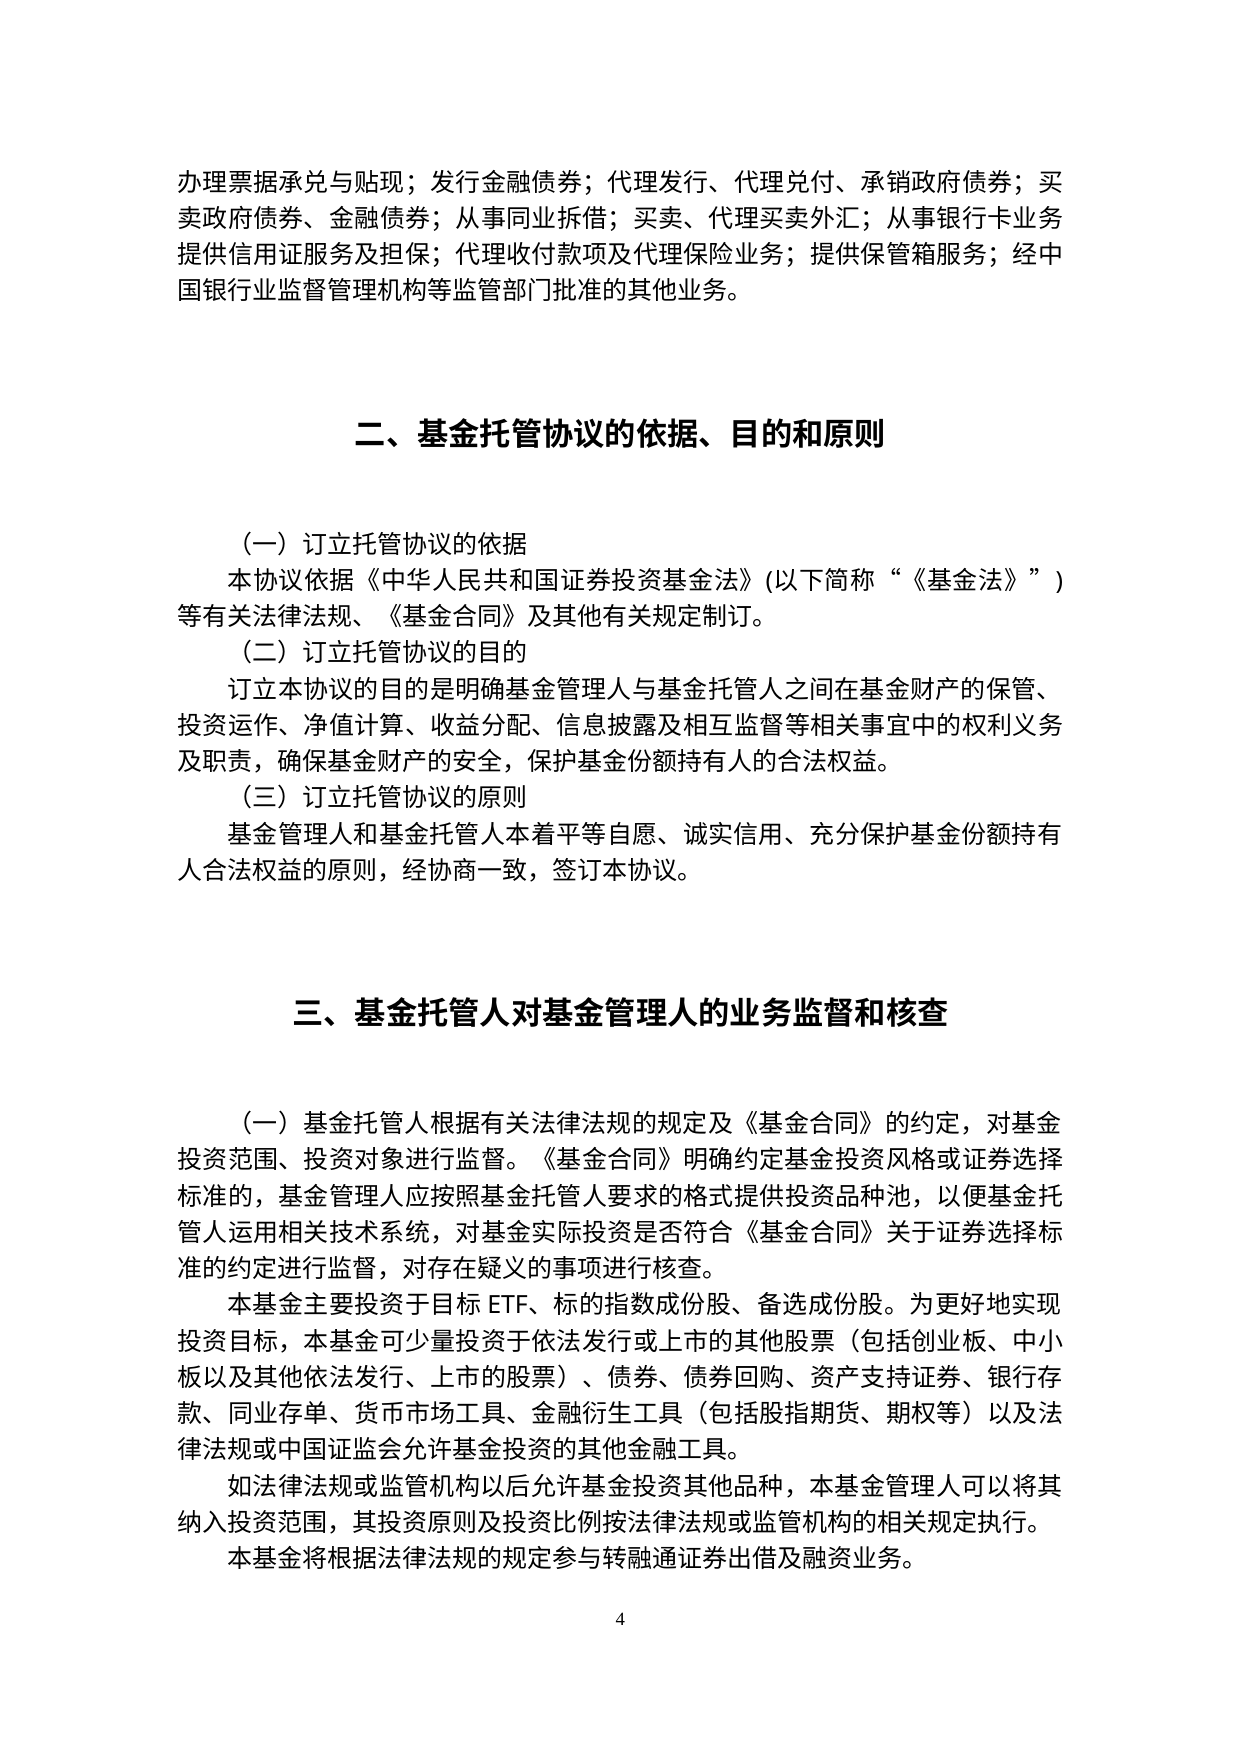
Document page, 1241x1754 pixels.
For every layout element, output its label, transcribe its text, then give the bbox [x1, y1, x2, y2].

text 如法律法规或监管机构以后允许基金投资其他品种，本基金管理人可以将其纳入投资范围，其投资原则及投资比例按法律法规或监管机构的相关规定执行。 [177, 1466, 1063, 1539]
text （三）订立托管协议的原则 [177, 778, 1063, 814]
text 本基金主要投资于目标ETF、标的指数成份股、备选成份股。为更好地实现投资目标，本基金可少量投资于依法发行或上市的其他股票（包括创业板、中小板以及其他依法发行、上市的股票）、债券、债券回购、资产支持证券、银行存款、同业存单、货币市场工具、金融衍生工具（包括股指期货、期权等）以及法律法规或中国证监会允许基金投资的其他金融工具。 [177, 1285, 1063, 1466]
text 本基金将根据法律法规的规定参与转融通证券出借及融资业务。 [177, 1539, 1063, 1575]
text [177, 162, 1063, 307]
subtitle 三、基金托管人对基金管理人的业务监督和核查 [177, 979, 1063, 1044]
text 订立本协议的目的是明确基金管理人与基金托管人之间在基金财产的保管、投资运作、净值计算、收益分配、信息披露及相互监督等相关事宜中的权利义务及职责，确保基金财产的安全，保护基金份额持有人的合法权益。 [177, 669, 1063, 778]
text 本协议依据《中华人民共和国证券投资基金法》(以下简称“《基金法》”)等有关法律法规、《基金合同》及其他有关规定制订。 [177, 560, 1063, 633]
text 基金管理人和基金托管人本着平等自愿、诚实信用、充分保护基金份额持有人合法权益的原则，经协商一致，签订本协议。 [177, 814, 1063, 887]
text （一）订立托管协议的依据 [177, 524, 1063, 560]
text （二）订立托管协议的目的 [177, 633, 1063, 669]
text （一）基金托管人根据有关法律法规的规定及《基金合同》的约定，对基金投资范围、投资对象进行监督。《基金合同》明确约定基金投资风格或证券选择标准的，基金管理人应按照基金托管人要求的格式提供投资品种池，以便基金托管人运用相关技术系统，对基金实际投资是否符合《基金合同》关于证券选择标准的约定进行监督，对存在疑义的事项进行核查。 [177, 1104, 1063, 1285]
subtitle 二、基金托管协议的依据、目的和原则 [177, 399, 1063, 464]
